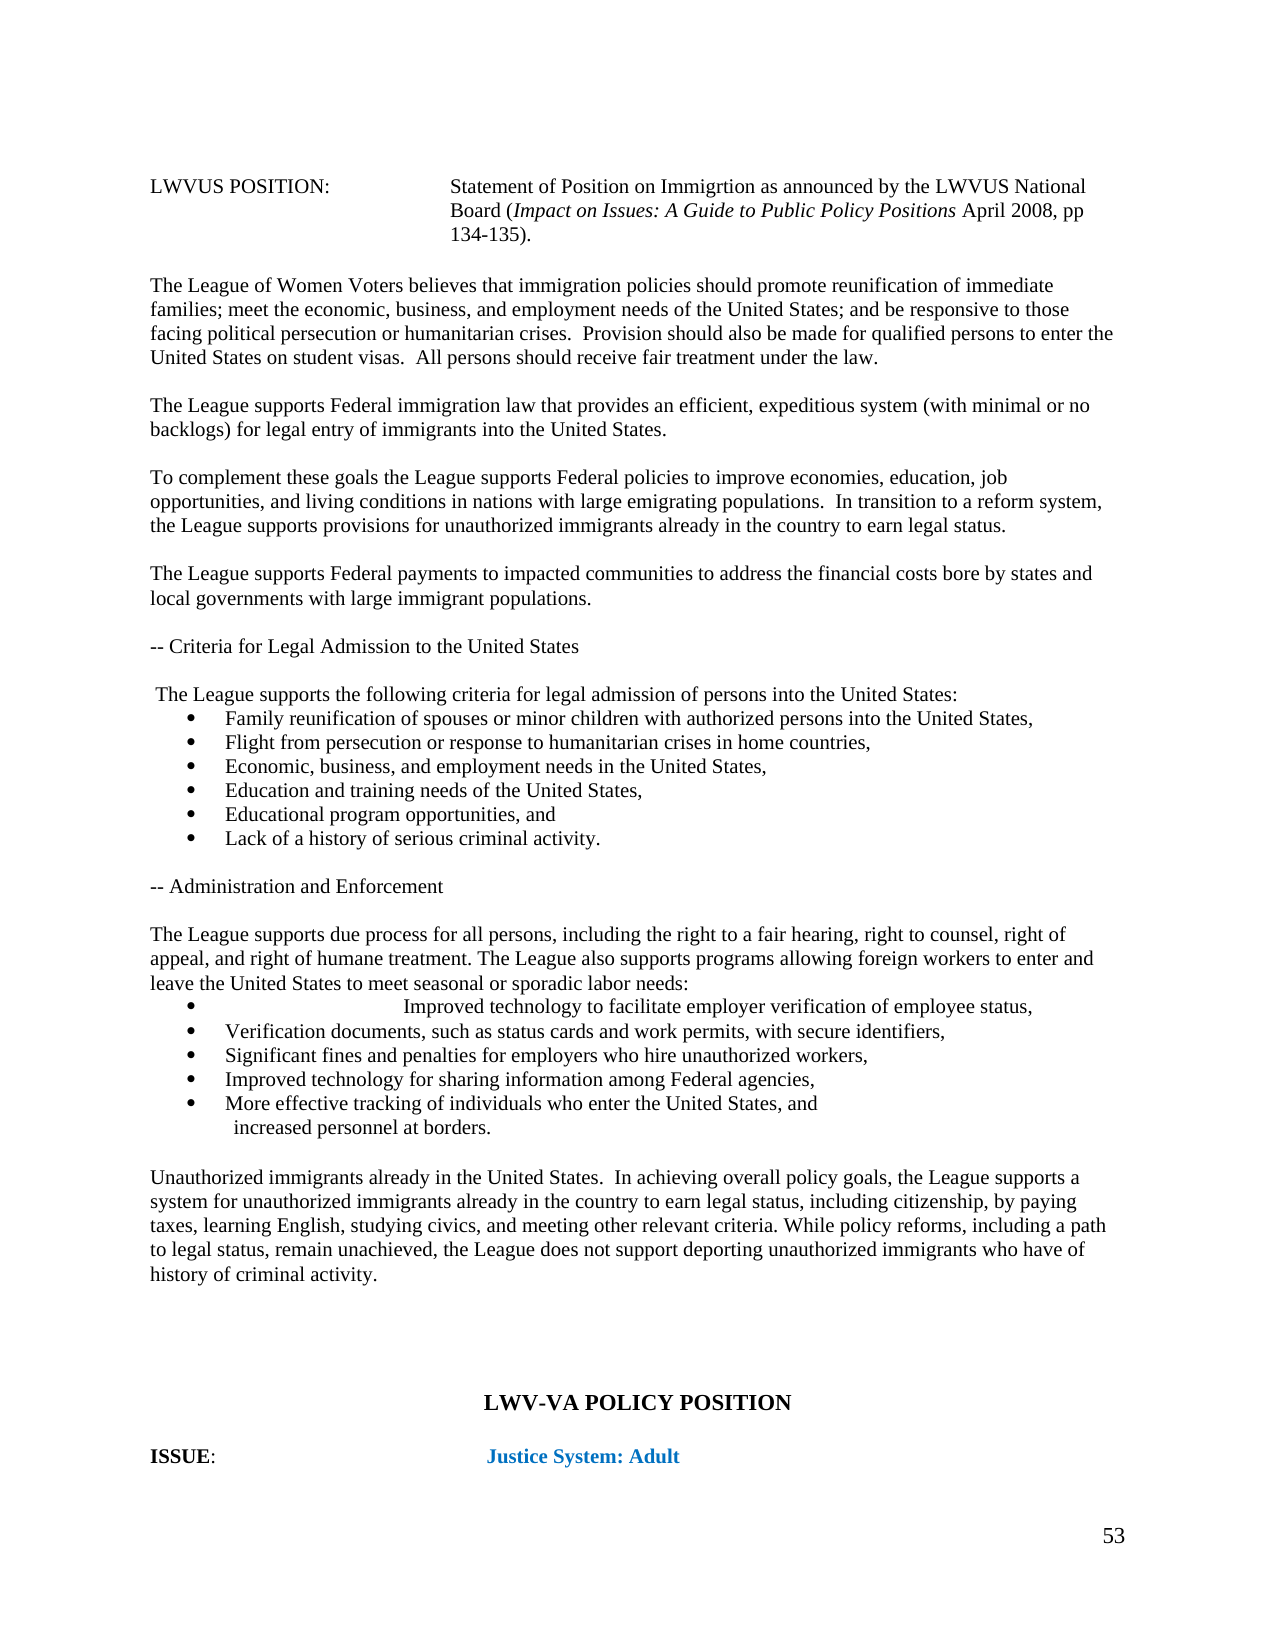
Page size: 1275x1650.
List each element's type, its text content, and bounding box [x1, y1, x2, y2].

text increased personnel at borders. [150, 1115, 1125, 1139]
list Lack of a history of serious criminal activity. [187, 826, 1125, 850]
list Improved technology for sharing information among Federal agencies, [187, 1067, 1125, 1091]
text The League supports Federal immigration law that provides an efficient, expeditious system (with minimal or no backlogs) for legal entry of immigrants into the United States. [150, 393, 1125, 441]
list Significant fines and penalties for employers who hire unauthorized workers, [187, 1043, 1125, 1067]
list Improved technology to facilitate employer verification of employee status, [187, 994, 1125, 1018]
list Educational program opportunities, and [187, 802, 1125, 826]
list Education and training needs of the United States, [187, 778, 1125, 802]
text -- Administration and Enforcement [150, 874, 1125, 898]
text LWVUS POSITION: Statement of Position on Immigrtion as announced by the LWVUS National Board (Impact on Issues: A Guide to Public Policy Positions April 2008, pp 134-135). [150, 174, 1125, 246]
text The League supports due process for all persons, including the right to a fair hearing, right to counsel, right of appeal, and right of humane treatment. The League also supports programs allowing foreign workers to enter and leave the United States to meet seasonal or sporadic labor needs: [150, 922, 1125, 994]
text The League supports Federal payments to impacted communities to address the financial costs bore by states and local governments with large immigrant populations. [150, 561, 1125, 609]
text Unauthorized immigrants already in the United States. In achieving overall policy goals, the League supports a system for unauthorized immigrants already in the country to earn legal status, including citizenship, by paying taxes, learning English, studying civics, and meeting other relevant criteria. While policy reforms, including a path to legal status, remain unachieved, the League does not support deporting unauthorized immigrants who have of history of criminal activity. [150, 1165, 1125, 1286]
list Verification documents, such as status cards and work permits, with secure identifiers, [187, 1018, 1125, 1043]
text ISSUE: Justice System: Adult [150, 1444, 1125, 1468]
list Flight from persecution or response to humanitarian crises in home countries, [187, 730, 1125, 754]
list Economic, business, and employment needs in the United States, [187, 754, 1125, 778]
list Family reunification of spouses or minor children with authorized persons into the United States, [187, 706, 1125, 730]
text To complement these goals the League supports Federal policies to improve economies, education, job opportunities, and living conditions in nations with large emigrating populations. In transition to a reform system, the League supports provisions for unauthorized immigrants already in the country to earn legal status. [150, 465, 1125, 537]
text The League supports the following criteria for legal admission of persons into the United States: [150, 682, 1125, 706]
text LWV-VA POLICY POSITION [150, 1389, 1125, 1415]
text -- Criteria for Legal Admission to the United States [150, 633, 1125, 658]
list More effective tracking of individuals who enter the United States, and [187, 1091, 1125, 1115]
text The League of Women Voters believes that immigration policies should promote reunification of immediate families; meet the economic, business, and employment needs of the United States; and be responsive to those facing political persecution or humanitarian crises. Provision should also be made for qualified persons to enter the United States on student visas. All persons should receive fair treatment under the law. [150, 273, 1125, 369]
